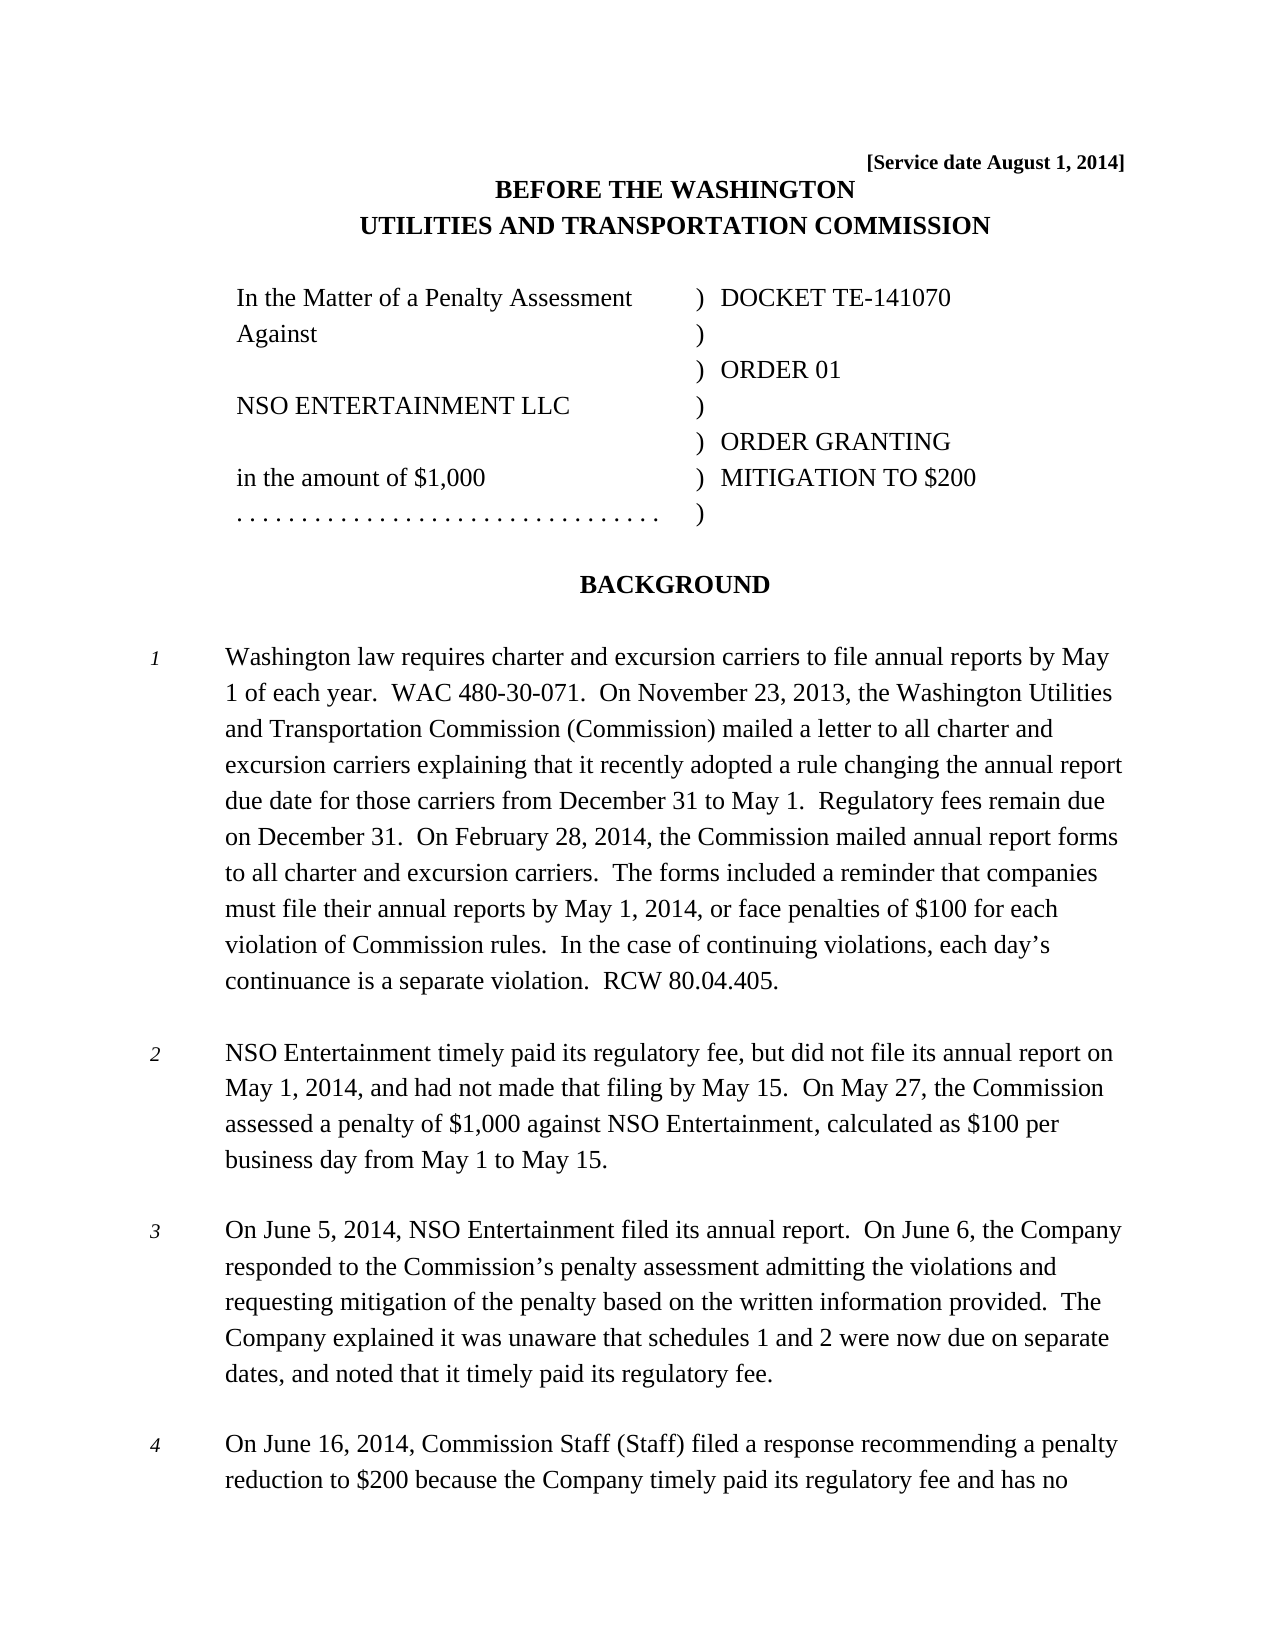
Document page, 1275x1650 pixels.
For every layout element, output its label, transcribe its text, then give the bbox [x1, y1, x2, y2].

text BACKGROUND [225, 569, 1125, 599]
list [150, 1428, 1125, 1494]
text BEFORE THE WASHINGTON [225, 174, 1125, 204]
table_header DOCKET TE-141070 ORDER 01 ORDER GRANTING MITIGATION TO $200 [709, 282, 1118, 533]
list On June 5, 2014, NSO Entertainment filed its annual report. On June 6, the Company responded to the Commission’s penalty assessment admitting the violations and requesting mitigation of the penalty based on the written information provided. The Company explained it was unaware that schedules 1 and 2 were now due on separate dates, and noted that it timely paid its regulatory fee. [150, 1214, 1125, 1423]
list NSO Entertainment timely paid its regulatory fee, but did not file its annual report on May 1, 2014, and had not made that filing by May 15. On May 27, the Commission assessed a penalty of $1,000 against NSO Entertainment, calculated as $100 per business day from May 1 to May 15. [150, 1037, 1125, 1209]
text UTILITIES AND TRANSPORTATION COMMISSION [225, 210, 1125, 240]
table_header In the Matter of a Penalty Assessment Against NSO ENTERTAINMENT LLC in the amount of $1,000 . . . . . . . . . . . . . . . . . . . . . . . . . . . . . . . . . [225, 282, 684, 533]
list Washington law requires charter and excursion carriers to file annual reports by May 1 of each year. WAC 480-30-071. On November 23, 2013, the Washington Utilities and Transportation Commission (Commission) mailed a letter to all charter and excursion carriers explaining that it recently adopted a rule changing the annual report due date for those carriers from December 31 to May 1. Regulatory fees remain due on December 31. On February 28, 2014, the Commission mailed annual report forms to all charter and excursion carriers. The forms included a reminder that companies must file their annual reports by May 1, 2014, or face penalties of $100 for each violation of Commission rules. In the case of continuing violations, each day’s continuance is a separate violation. RCW 80.04.405. [150, 641, 1125, 995]
table_header ) ) ) ) ) ) ) [684, 282, 709, 533]
